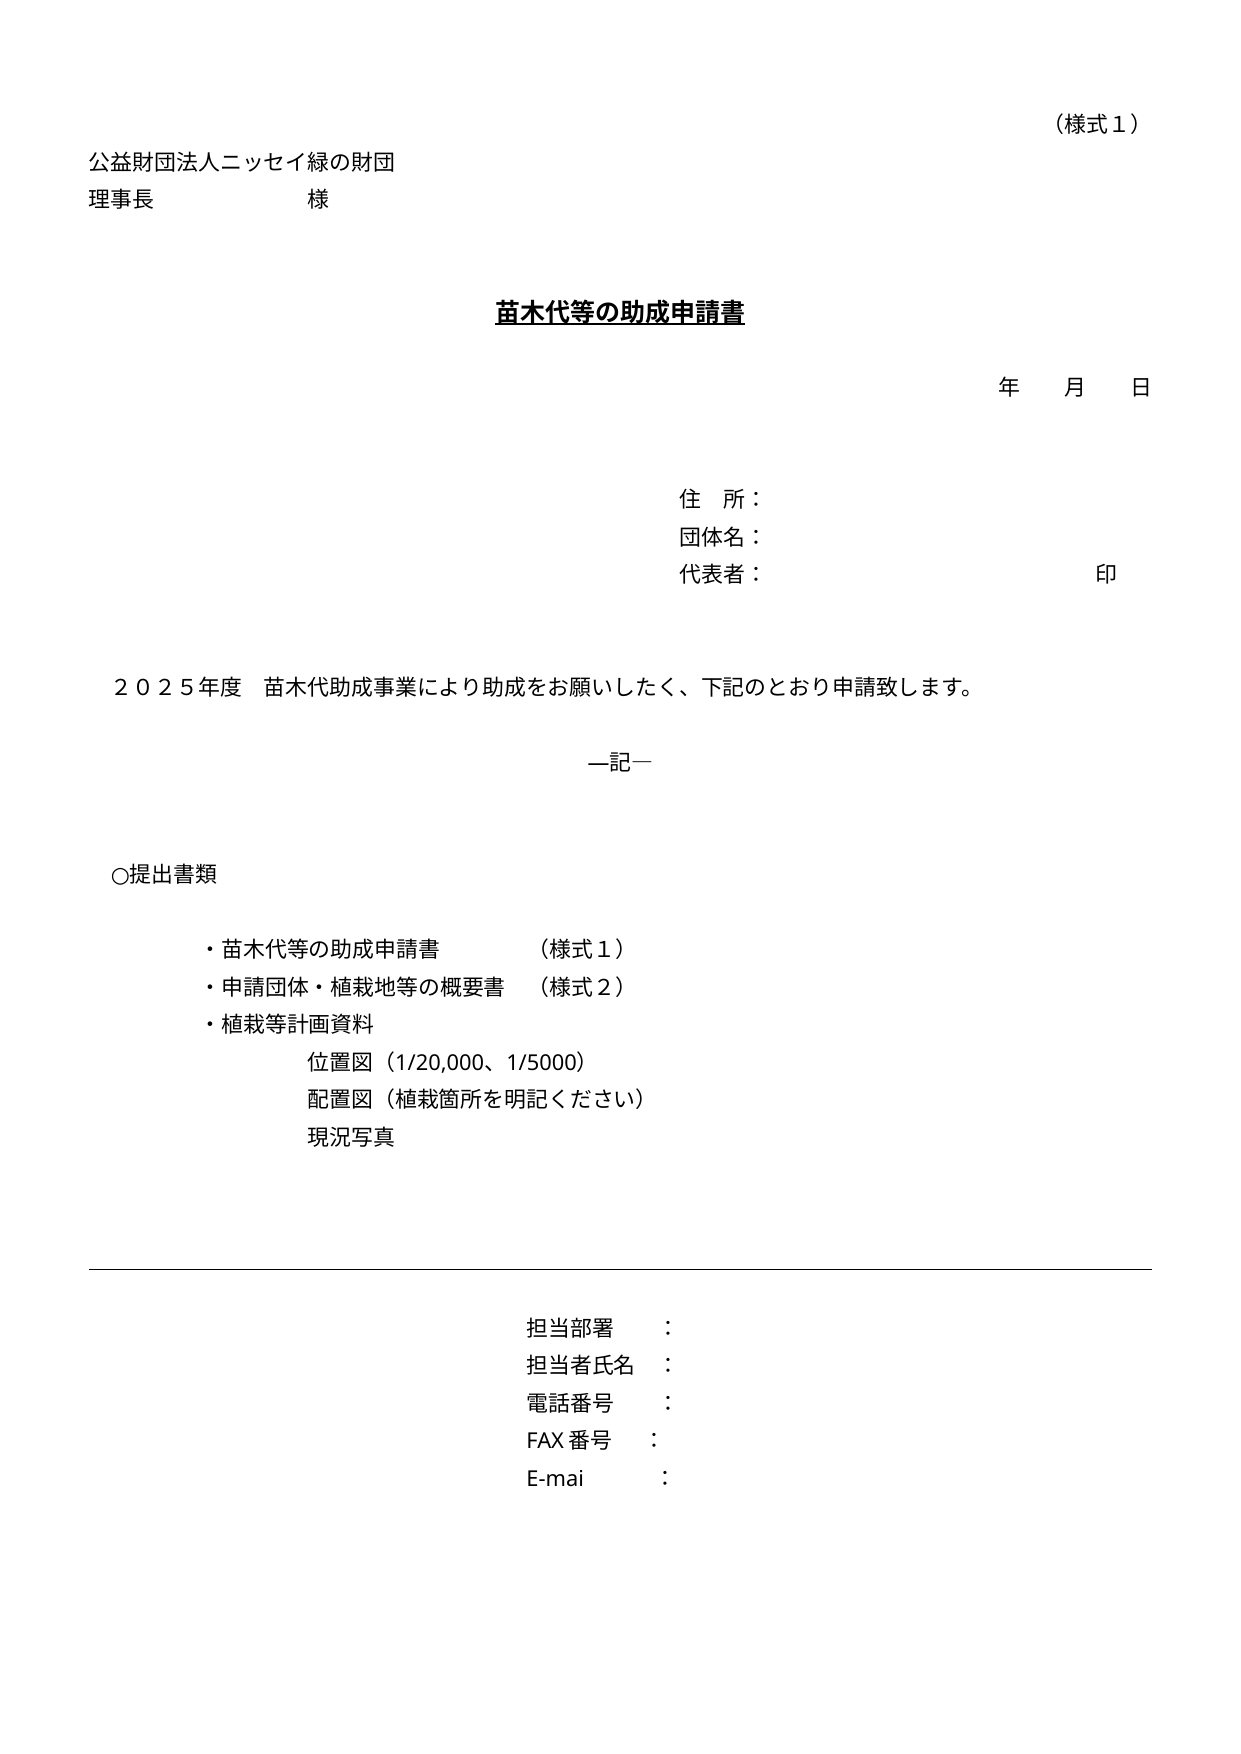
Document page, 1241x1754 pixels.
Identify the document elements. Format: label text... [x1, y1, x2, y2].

text 担当者氏名 ： [89, 1345, 1152, 1383]
text ○提出書類 [89, 854, 1152, 892]
text 理事長 様 [89, 179, 1152, 217]
list ・申請団体・植栽地等の概要書 （様式２） [134, 967, 1152, 1004]
text 団体名： [89, 517, 1152, 554]
text 電話番号 ： [89, 1383, 1152, 1420]
text ―記― [89, 742, 1152, 779]
text 担当部署 ： [89, 1308, 1152, 1345]
text ２０２５年度 苗木代助成事業により助成をお願いしたく、下記のとおり申請致します。 [89, 667, 1152, 704]
text FAX番号 ： [89, 1420, 1152, 1458]
list ・苗木代等の助成申請書 （様式１） [134, 929, 1152, 967]
text 年 月 日 [89, 367, 1152, 404]
list ・植栽等計画資料 [134, 1004, 1152, 1042]
text 代表者： 印 [89, 554, 1152, 592]
text 位置図（1/20,000、1/5000） [89, 1042, 1152, 1079]
text E-mai ： [89, 1458, 1152, 1495]
text 苗木代等の助成申請書 [89, 292, 1152, 329]
text 住 所： [89, 479, 1152, 517]
text （様式１） [89, 104, 1152, 142]
text 現況写真 [89, 1117, 1152, 1154]
text 配置図（植栽箇所を明記ください） [89, 1079, 1152, 1117]
text 公益財団法人ニッセイ緑の財団 [89, 142, 1152, 179]
